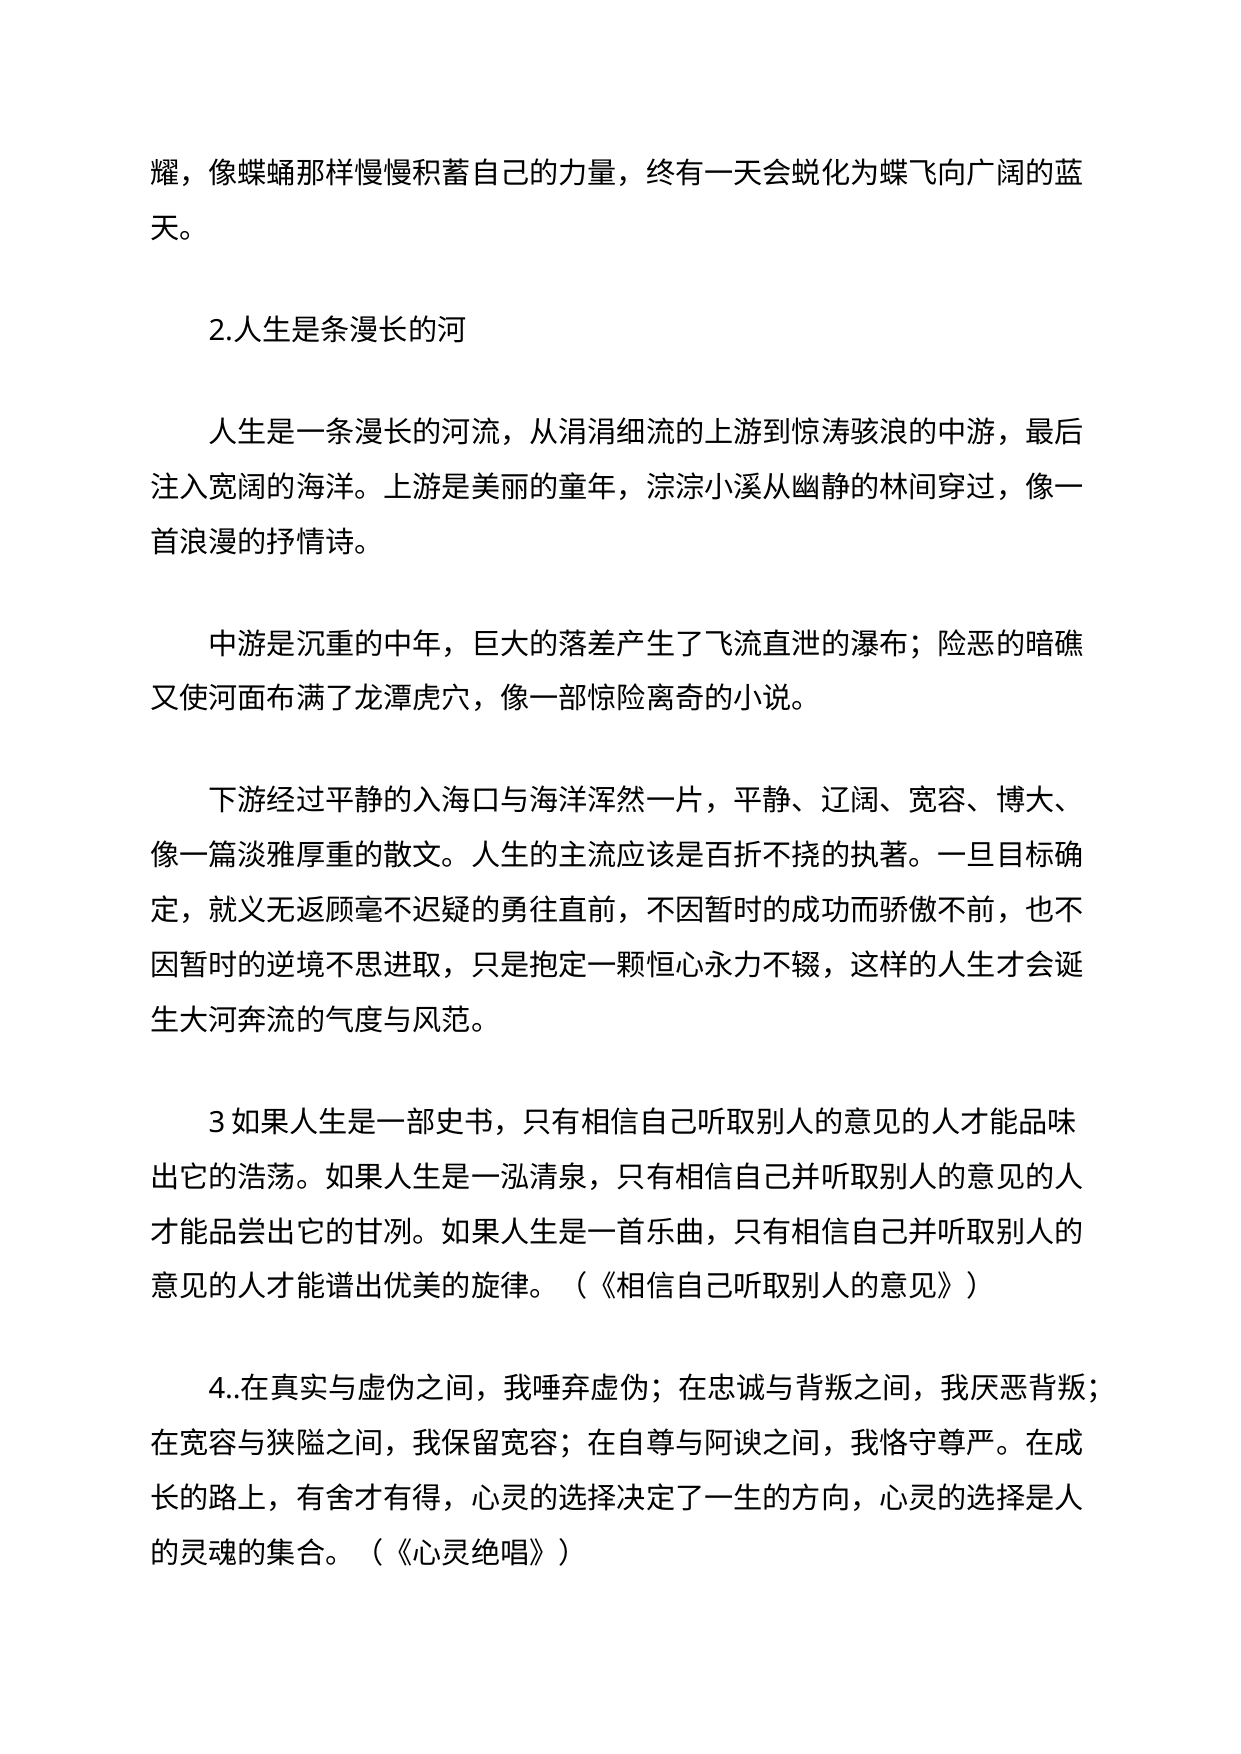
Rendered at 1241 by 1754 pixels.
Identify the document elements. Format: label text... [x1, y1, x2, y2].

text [150, 150, 1090, 247]
text 4..在真实与虚伪之间，我唾弃虚伪；在忠诚与背叛之间，我厌恶背叛；在宽容与狭隘之间，我保留宽容；在自尊与阿谀之间，我恪守尊严。在成长的路上，有舍才有得，心灵的选择决定了一生的方向，心灵的选择是人的灵魂的集合。（《心灵绝唱》） [150, 1365, 1090, 1572]
text 2.人生是条漫长的河 [150, 307, 1090, 349]
text 中游是沉重的中年，巨大的落差产生了飞流直泄的瀑布；险恶的暗礁又使河面布满了龙潭虎穴，像一部惊险离奇的小说。 [150, 620, 1090, 717]
text 3如果人生是一部史书，只有相信自己听取别人的意见的人才能品味出它的浩荡。如果人生是一泓清泉，只有相信自己并听取别人的意见的人才能品尝出它的甘冽。如果人生是一首乐曲，只有相信自己并听取别人的意见的人才能谱出优美的旋律。（《相信自己听取别人的意见》） [150, 1098, 1090, 1305]
text 下游经过平静的入海口与海洋浑然一片，平静、辽阔、宽容、博大、像一篇淡雅厚重的散文。人生的主流应该是百折不挠的执著。一旦目标确定，就义无返顾毫不迟疑的勇往直前，不因暂时的成功而骄傲不前，也不因暂时的逆境不思进取，只是抱定一颗恒心永力不辍，这样的人生才会诞生大河奔流的气度与风范。 [150, 777, 1090, 1039]
text 人生是一条漫长的河流，从涓涓细流的上游到惊涛骇浪的中游，最后注入宽阔的海洋。上游是美丽的童年，淙淙小溪从幽静的林间穿过，像一首浪漫的抒情诗。 [150, 409, 1090, 561]
